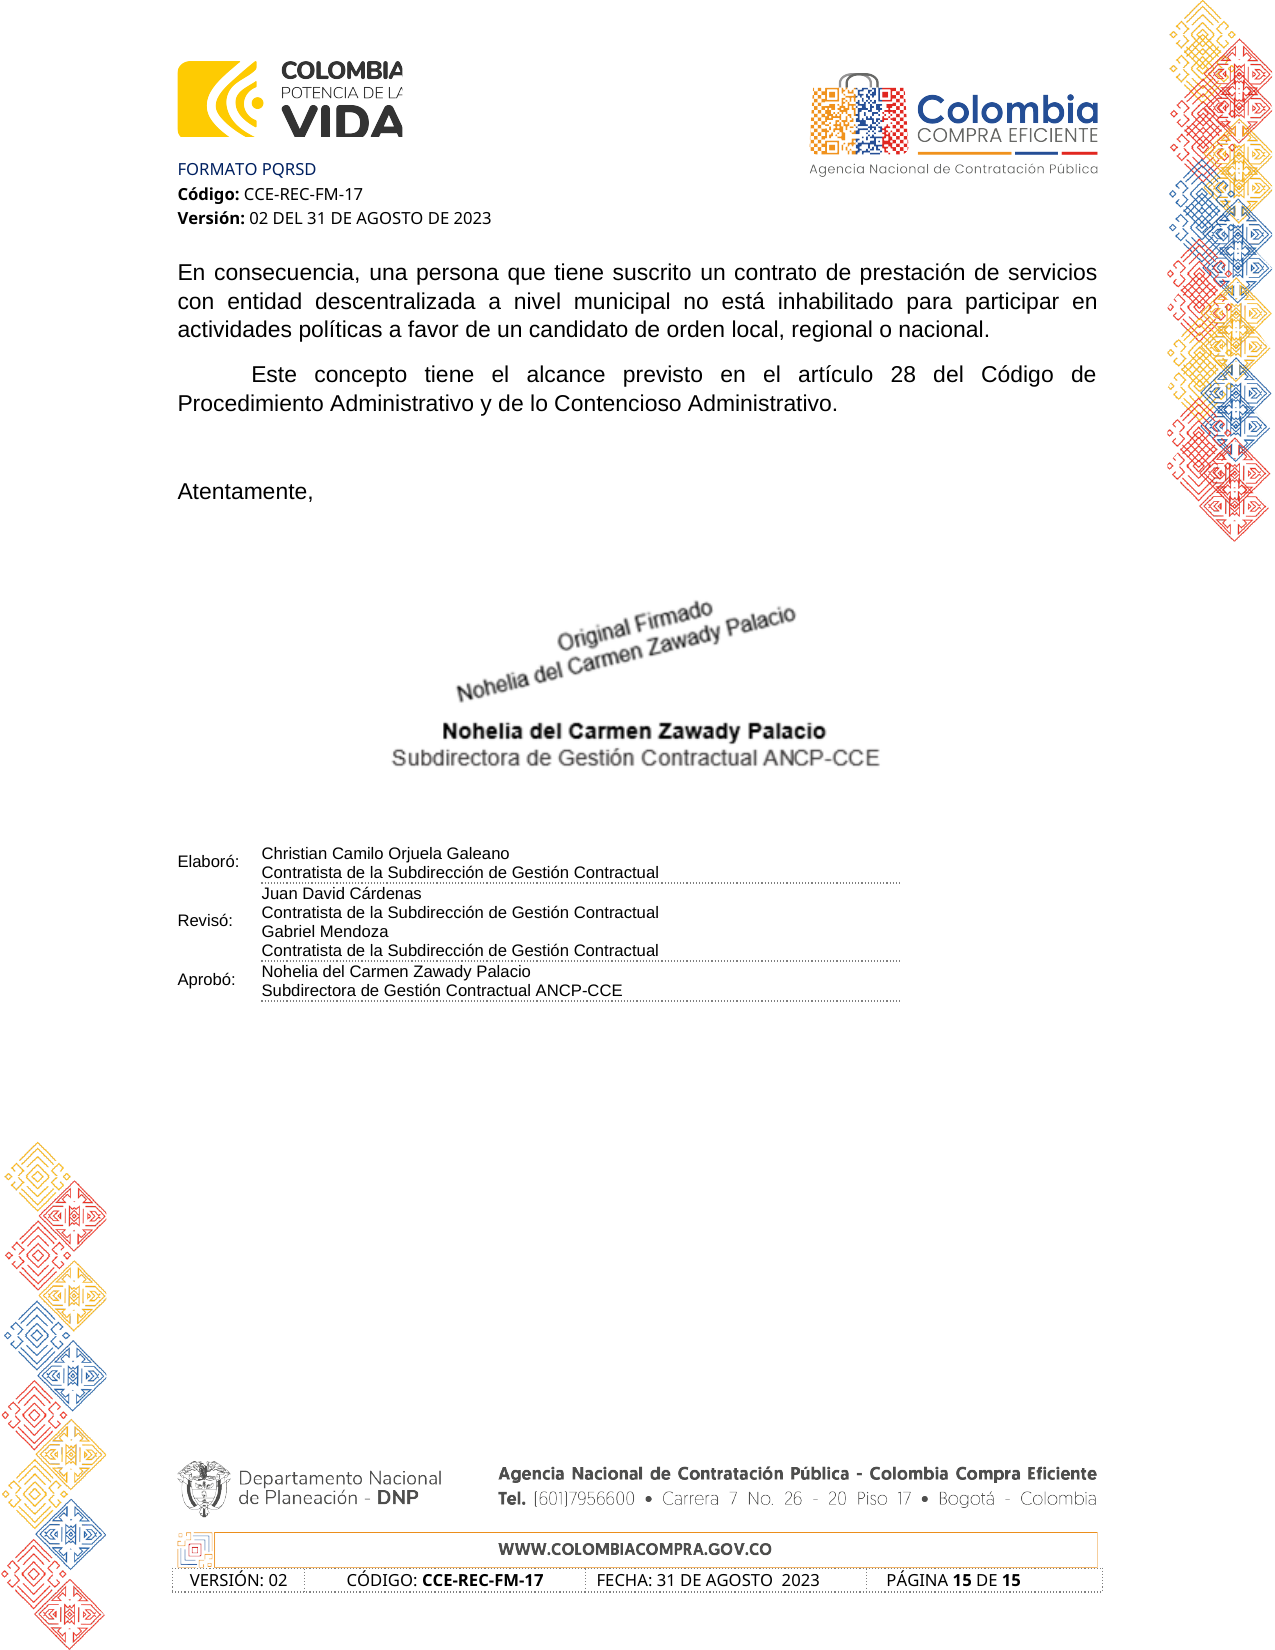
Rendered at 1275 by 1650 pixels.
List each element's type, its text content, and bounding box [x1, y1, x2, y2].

picture [378, 580, 897, 780]
table_cell Juan David Cárdenas Contratista de la Subdirección de Gestión Contractual Gabriel Mendoza Contratista de la Subdirección de Gestión Contractual [261, 882, 901, 960]
table_header Elaboró: [177, 844, 261, 882]
picture [0, 1141, 106, 1648]
table_cell Revisó: [177, 882, 261, 960]
text Este concepto tiene el alcance previsto en el artículo 28 del Código de Procedimiento Administrativo y de lo Contencioso Administrativo. [177, 361, 1098, 416]
picture [177, 1461, 1098, 1568]
table_header Christian Camilo Orjuela Galeano Contratista de la Subdirección de Gestión Contractual [261, 844, 901, 882]
picture [1165, 0, 1272, 539]
text Atentamente, [177, 478, 1098, 504]
table_cell Aprobó: [177, 960, 261, 1000]
picture [177, 61, 402, 137]
table_cell Nohelia del Carmen Zawady Palacio Subdirectora de Gestión Contractual ANCP-CCE [261, 960, 901, 1000]
picture [809, 73, 1098, 177]
text En consecuencia, una persona que tiene suscrito un contrato de prestación de servicios con entidad descentralizada a nivel municipal no está inhabilitado para participar en actividades políticas a favor de un candidato de orden local, regional o nacional. [177, 259, 1098, 343]
